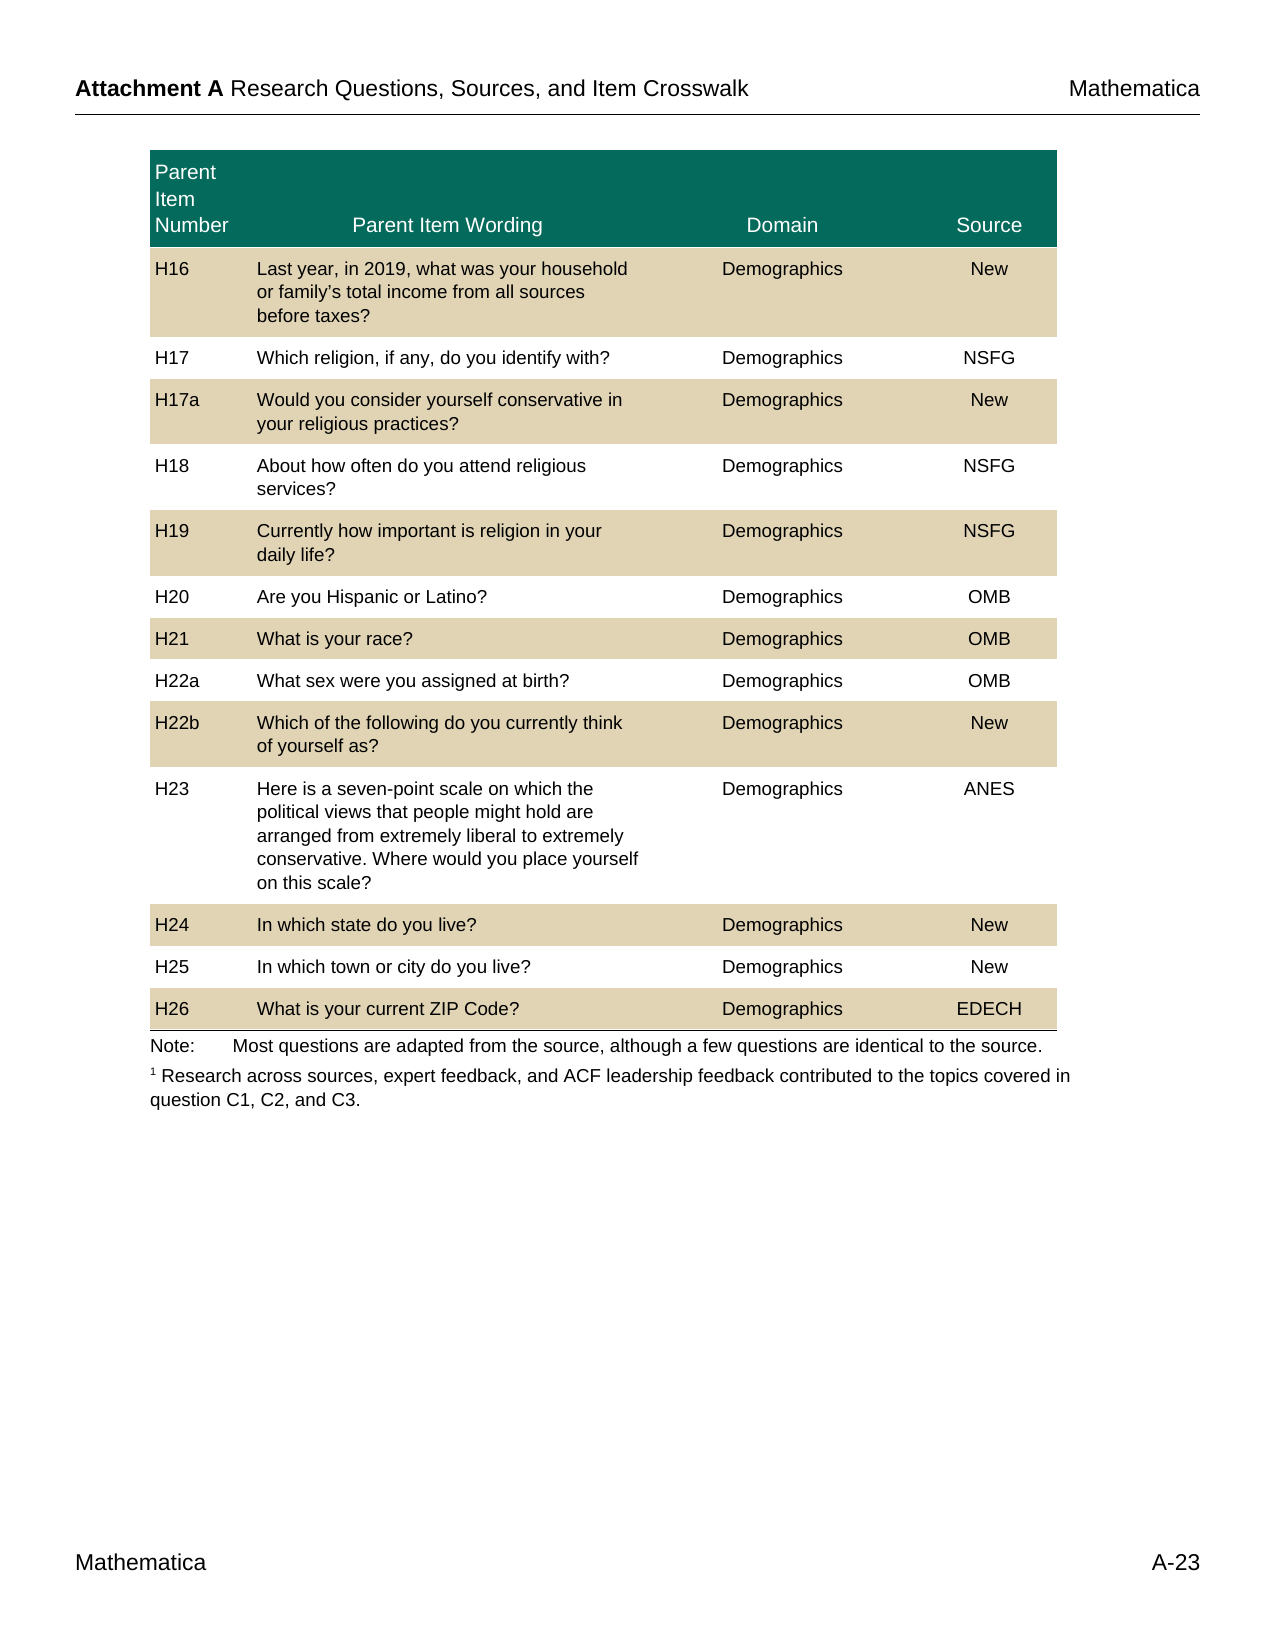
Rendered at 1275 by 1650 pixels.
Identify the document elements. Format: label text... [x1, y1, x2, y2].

table_cell Demographics [643, 337, 922, 379]
table_header Domain [643, 150, 922, 247]
table_cell Demographics [643, 946, 922, 988]
table_cell Demographics [643, 904, 922, 946]
table_header Source [922, 150, 1057, 247]
table_cell H26 [150, 988, 252, 1029]
table_cell H24 [150, 904, 252, 946]
table_cell What is your race? [252, 618, 643, 659]
table_cell New [922, 701, 1057, 767]
table_cell Demographics [643, 510, 922, 576]
table_cell Currently how important is religion in your daily life? [252, 510, 643, 576]
table_cell In which town or city do you live? [252, 946, 643, 988]
table_cell H22a [150, 660, 252, 701]
table_cell H17 [150, 337, 252, 379]
table_cell Demographics [643, 618, 922, 659]
table_cell OMB [922, 618, 1057, 659]
table_cell Would you consider yourself conservative in your religious practices? [252, 379, 643, 444]
table_cell H16 [150, 248, 252, 337]
table_cell Demographics [643, 701, 922, 767]
table_cell OMB [922, 576, 1057, 617]
table_cell Demographics [643, 379, 922, 444]
table_cell Demographics [643, 767, 922, 904]
table_cell Demographics [643, 988, 922, 1029]
table_cell New [922, 248, 1057, 337]
table_header Parent Item Wording [252, 150, 643, 247]
table_cell H20 [150, 576, 252, 617]
table_cell Are you Hispanic or Latino? [252, 576, 643, 617]
table_cell H17a [150, 379, 252, 444]
table_cell Which religion, if any, do you identify with? [252, 337, 643, 379]
table_cell What sex were you assigned at birth? [252, 660, 643, 701]
table_cell Here is a seven-point scale on which the political views that people might hold are arranged from extremely liberal to extremely conservative. Where would you place yourself on this scale? [252, 767, 643, 904]
table_cell In which state do you live? [252, 904, 643, 946]
table_cell EDECH [922, 988, 1057, 1029]
table_cell H25 [150, 946, 252, 988]
text 1 Research across sources, expert feedback, and ACF leadership feedback contributed to the topics covered in question C1, C2, and C3. [150, 1065, 1125, 1110]
table_cell H19 [150, 510, 252, 576]
table_cell New [922, 379, 1057, 444]
table_cell H21 [150, 618, 252, 659]
table_cell Demographics [643, 576, 922, 617]
table_cell Demographics [643, 444, 922, 510]
table_cell Which of the following do you currently think of yourself as? [252, 701, 643, 767]
text Note: Most questions are adapted from the source, although a few questions are identical to the source. [150, 1035, 1125, 1056]
table_cell NSFG [922, 510, 1057, 576]
table_cell Demographics [643, 248, 922, 337]
table_cell H23 [150, 767, 252, 904]
table_cell NSFG [922, 444, 1057, 510]
table_cell Last year, in 2019, what was your household or family’s total income from all sources before taxes? [252, 248, 643, 337]
table_cell H22b [150, 701, 252, 767]
table_cell OMB [922, 660, 1057, 701]
table_cell New [922, 946, 1057, 988]
table_cell ANES [922, 767, 1057, 904]
table_cell H18 [150, 444, 252, 510]
table_cell Demographics [643, 660, 922, 701]
table_cell NSFG [922, 337, 1057, 379]
table_header Parent Item Number [150, 150, 252, 247]
table_cell About how often do you attend religious services? [252, 444, 643, 510]
table_cell What is your current ZIP Code? [252, 988, 643, 1029]
table_cell New [922, 904, 1057, 946]
